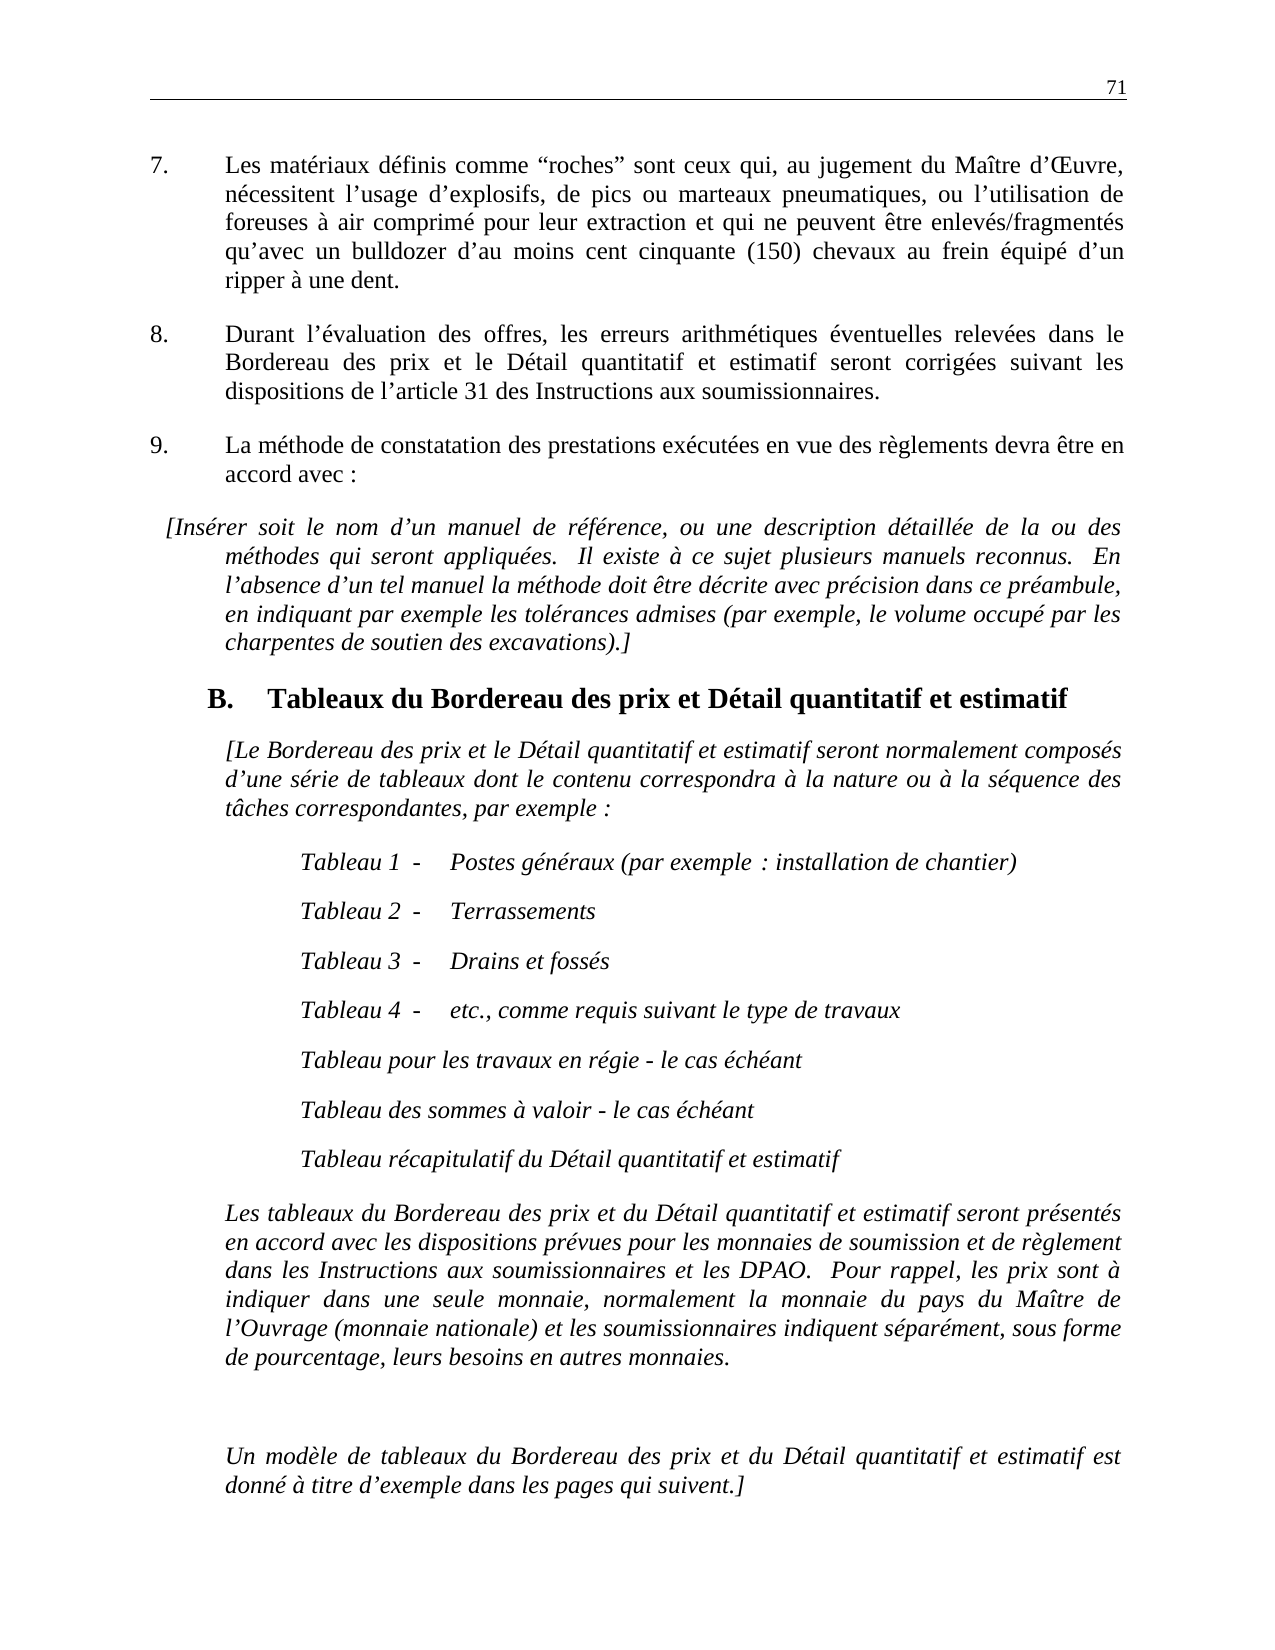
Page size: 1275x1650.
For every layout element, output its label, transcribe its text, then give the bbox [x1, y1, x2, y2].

list La méthode de constatation des prestations exécutées en vue des règlements devra être en accord avec : [150, 430, 1125, 487]
text Tableau récapitulatif du Détail quantitatif et estimatif [150, 1144, 1125, 1173]
text Tableau des sommes à valoir - le cas échéant [150, 1095, 1125, 1123]
text Les tableaux du Bordereau des prix et du Détail quantitatif et estimatif seront présentés en accord avec les dispositions prévues pour les monnaies de soumission et de règlement dans les Instructions aux soumissionnaires et les DPAO. Pour rappel, les prix sont à indiquer dans une seule monnaie, normalement la monnaie du pays du Maître de l’Ouvrage (monnaie nationale) et les soumissionnaires indiquent séparément, sous forme de pourcentage, leurs besoins en autres monnaies. [150, 1198, 1125, 1371]
text [Le Bordereau des prix et le Détail quantitatif et estimatif seront normalement composés d’une série de tableaux dont le contenu correspondra à la nature ou à la séquence des tâches correspondantes, par exemple : [150, 736, 1125, 822]
text Tableau pour les travaux en régie - le cas échéant [150, 1045, 1125, 1074]
text [Insérer soit le nom d’un manuel de référence, ou une description détaillée de la ou des méthodes qui seront appliquées. Il existe à ce sujet plusieurs manuels reconnus. En l’absence d’un tel manuel la méthode doit être décrite avec précision dans ce préambule, en indiquant par exemple les tolérances admises (par exemple, le volume occupé par les charpentes de soutien des excavations).] [165, 512, 1125, 656]
text Tableau 1 - Postes généraux (par exemple : installation de chantier) [150, 847, 1125, 876]
text Tableau 4 - etc., comme requis suivant le type de travaux [150, 996, 1125, 1024]
list Les matériaux définis comme “roches” sont ceux qui, au jugement du Maître d’Œuvre, nécessitent l’usage d’explosifs, de pics ou marteaux pneumatiques, ou l’utilisation de foreuses à air comprimé pour leur extraction et qui ne peuvent être enlevés/fragmentés qu’avec un bulldozer d’au moins cent cinquante (150) chevaux au frein équipé d’un ripper à une dent. [150, 150, 1125, 294]
text B. Tableaux du Bordereau des prix et Détail quantitatif et estimatif [150, 681, 1125, 715]
list Durant l’évaluation des offres, les erreurs arithmétiques éventuelles relevées dans le Bordereau des prix et le Détail quantitatif et estimatif seront corrigées suivant les dispositions de l’article 31 des Instructions aux soumissionnaires. [150, 319, 1125, 405]
text Un modèle de tableaux du Bordereau des prix et du Détail quantitatif et estimatif est donné à titre d’exemple dans les pages qui suivent.] [150, 1441, 1125, 1498]
text Tableau 2 - Terrassements [150, 896, 1125, 925]
text Tableau 3 - Drains et fossés [150, 946, 1125, 975]
